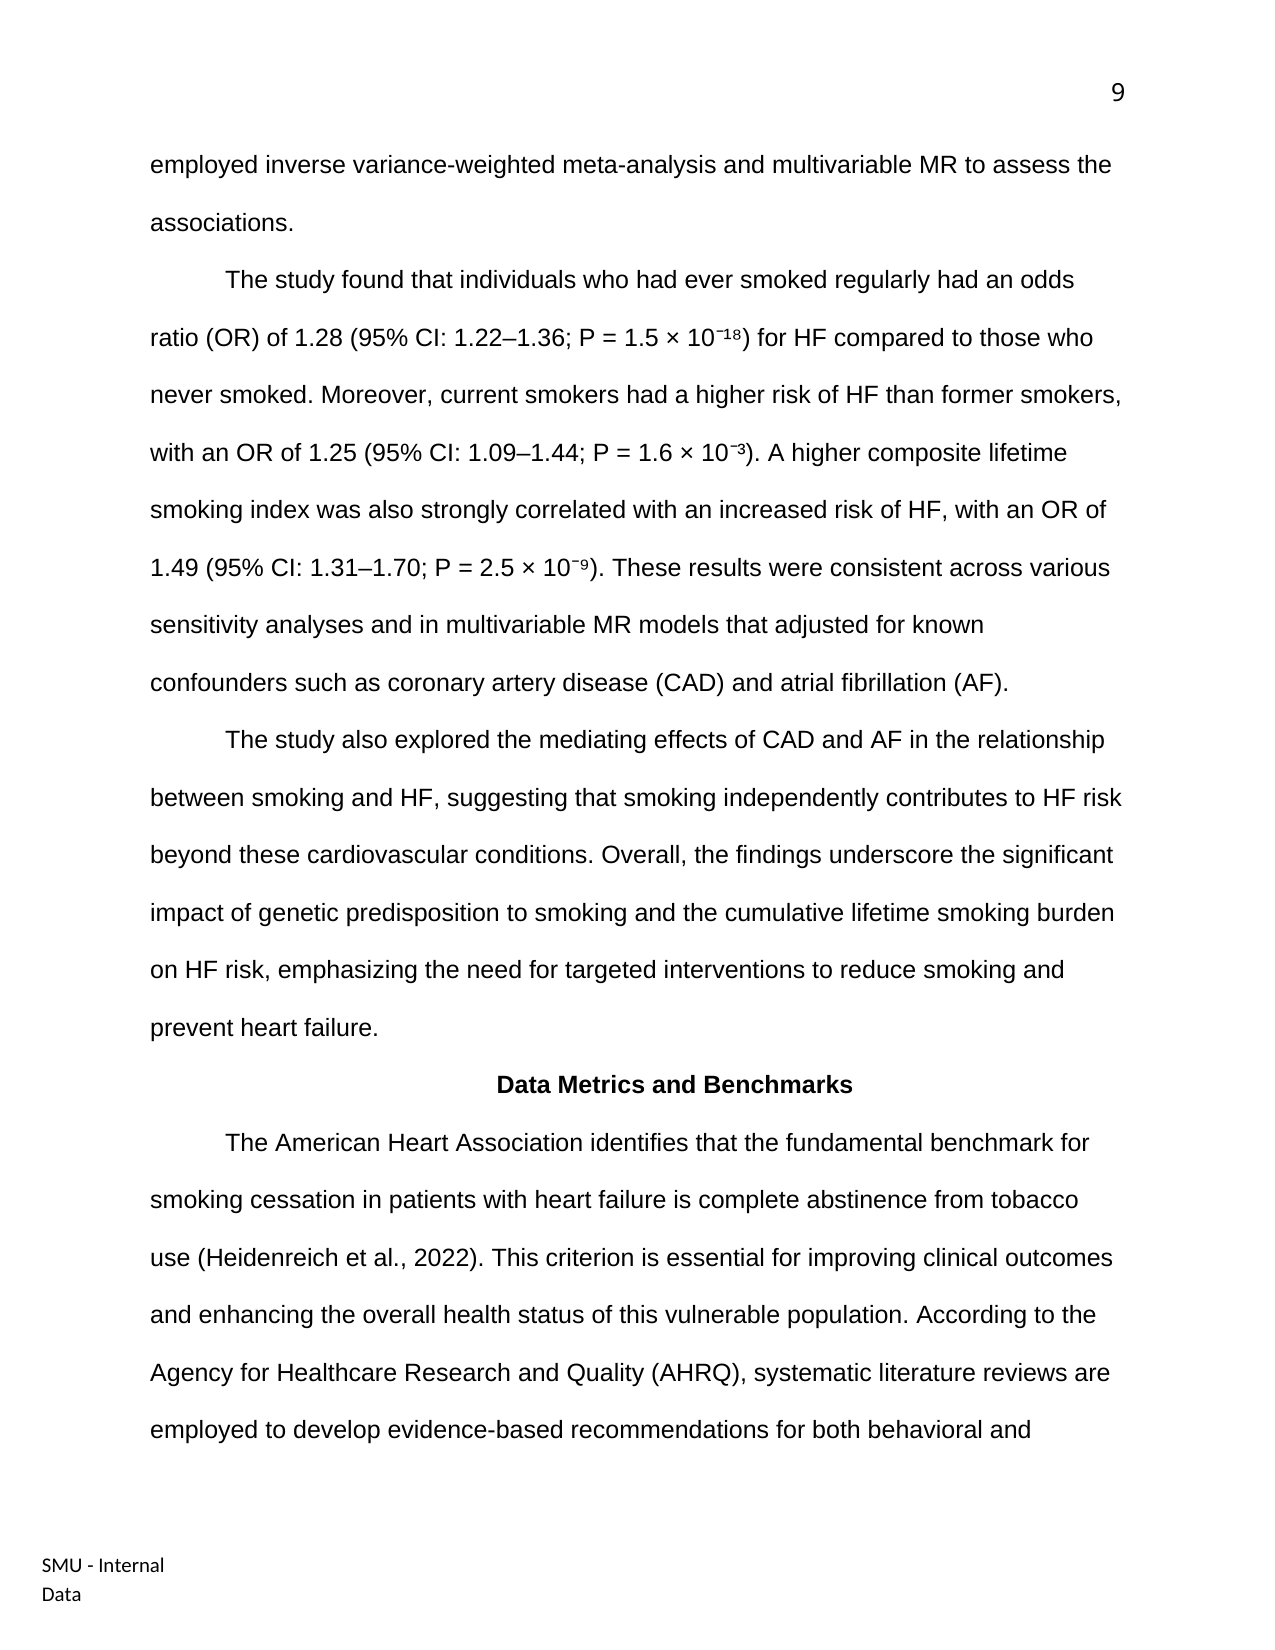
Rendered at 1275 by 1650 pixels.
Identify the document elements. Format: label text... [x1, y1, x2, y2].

text Data Metrics and Benchmarks [150, 1070, 1125, 1099]
text The study also explored the mediating effects of CAD and AF in the relationship between smoking and HF, suggesting that smoking independently contributes to HF risk beyond these cardiovascular conditions. Overall, the findings underscore the significant impact of genetic predisposition to smoking and the cumulative lifetime smoking burden on HF risk, emphasizing the need for targeted interventions to reduce smoking and prevent heart failure. [150, 725, 1125, 1041]
text The study found that individuals who had ever smoked regularly had an odds ratio (OR) of 1.28 (95% CI: 1.22–1.36; P = 1.5 × 10⁻¹⁸) for HF compared to those who never smoked. Moreover, current smokers had a higher risk of HF than former smokers, with an OR of 1.25 (95% CI: 1.09–1.44; P = 1.6 × 10⁻³). A higher composite lifetime smoking index was also strongly correlated with an increased risk of HF, with an OR of 1.49 (95% CI: 1.31–1.70; P = 2.5 × 10⁻⁹). These results were consistent across various sensitivity analyses and in multivariable MR models that adjusted for known confounders such as coronary artery disease (CAD) and atrial fibrillation (AF). [150, 265, 1125, 696]
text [150, 1127, 1125, 1444]
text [150, 150, 1125, 236]
